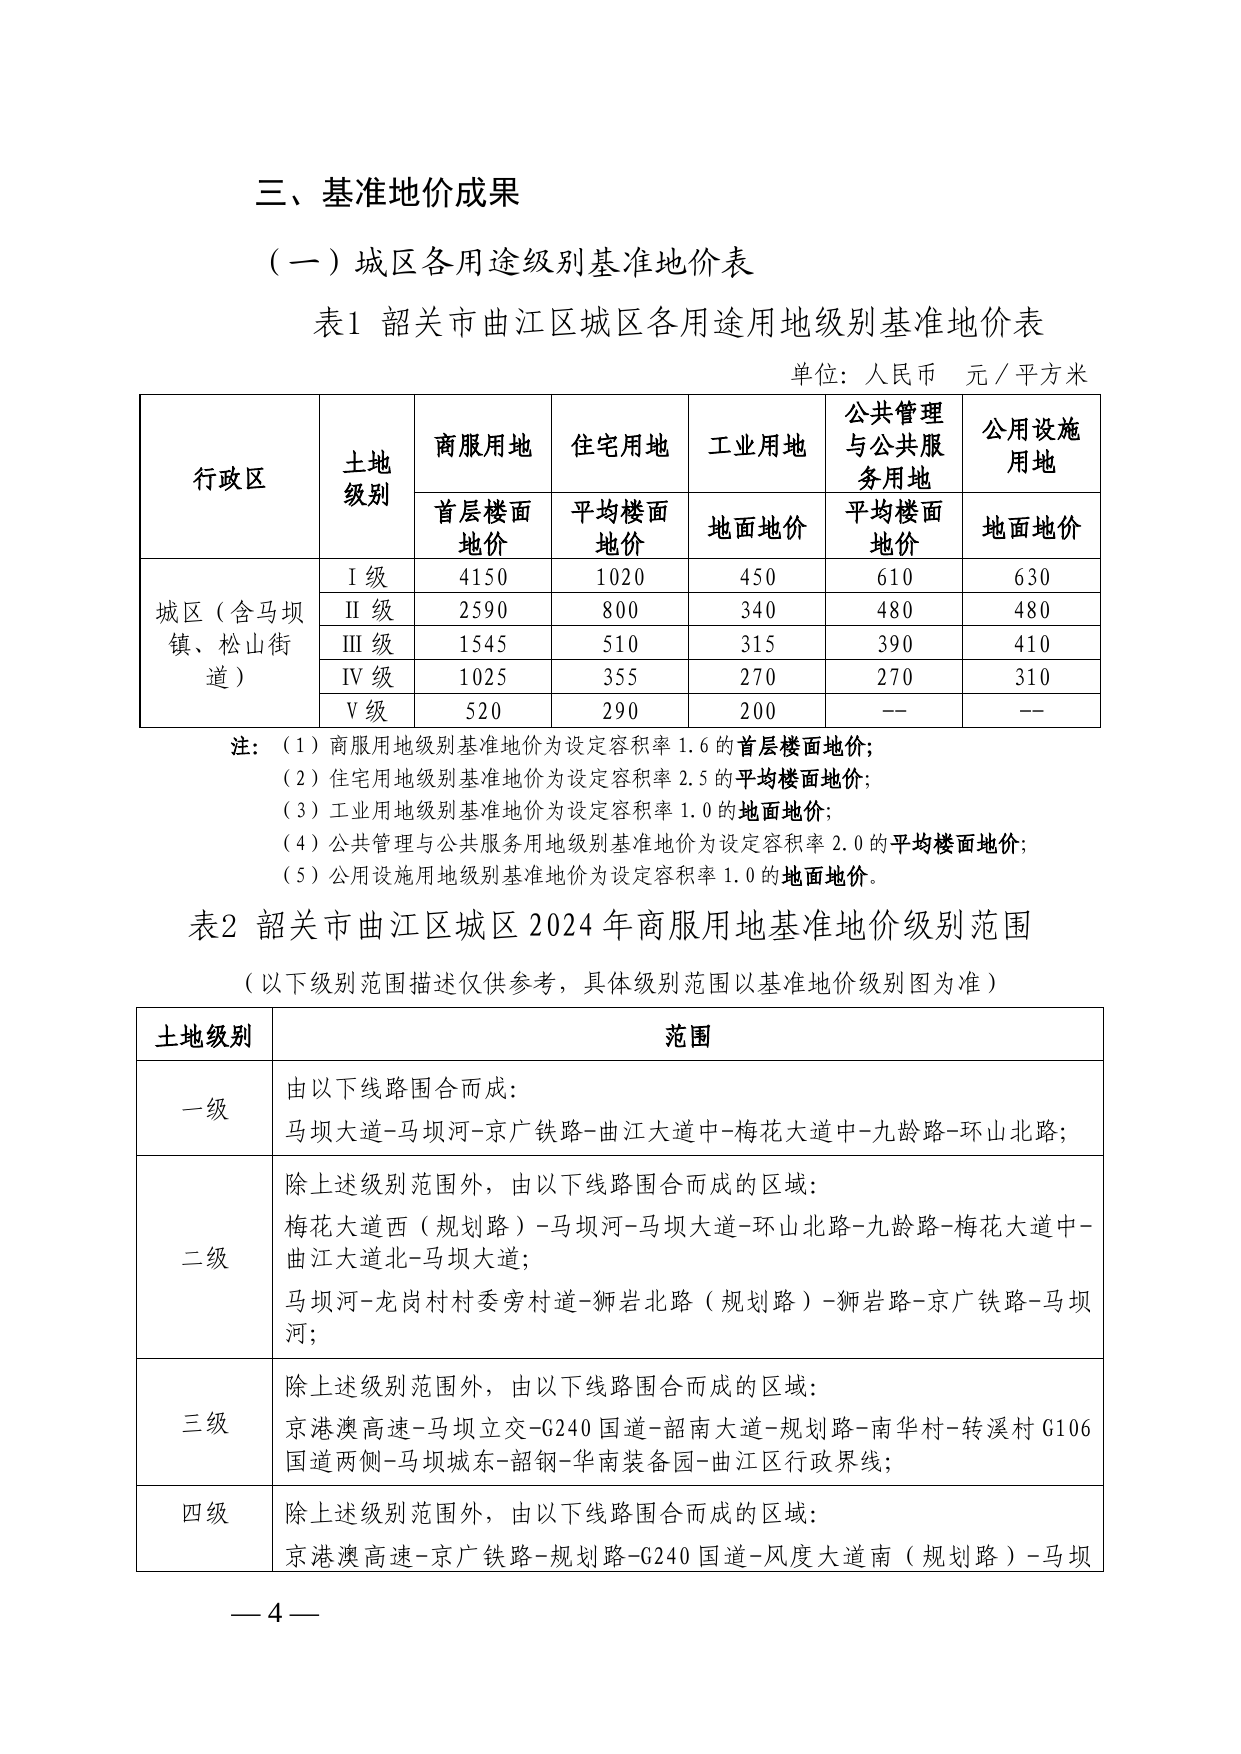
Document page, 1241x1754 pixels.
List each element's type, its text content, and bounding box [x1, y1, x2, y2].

list 韶关市曲江区城区各用途用地级别基准地价表 [306, 287, 1053, 352]
text （2）住宅用地级别基准地价为设定容积率2.5的平均楼面地价； [187, 760, 1053, 793]
text （4）公共管理与公共服务用地级别基准地价为设定容积率2.0的平均楼面地价； [187, 825, 1053, 858]
table_cell 平均楼面 地价 [552, 493, 688, 558]
table_cell -- [963, 694, 1100, 727]
table_cell 城区（含马坝镇、松山街道） [141, 559, 319, 727]
table_cell 480 [826, 593, 962, 625]
table_cell 住宅用地 [552, 395, 688, 492]
table_cell 公共管理与公共服务用地 [826, 395, 962, 492]
table_cell 二级 [137, 1156, 272, 1358]
table_cell 4150 [415, 559, 551, 592]
table_cell 520 [415, 694, 551, 727]
table_cell 商服用地 [415, 395, 551, 492]
table_cell 地面地价 [689, 493, 825, 558]
table_cell 315 [689, 626, 825, 659]
table_cell V级 [320, 694, 414, 727]
table_cell I级 [320, 559, 414, 592]
table_cell 390 [826, 626, 962, 659]
table_cell 480 [963, 593, 1100, 625]
text （5）公用设施用地级别基准地价为设定容积率1.0的地面地价。 [187, 858, 1053, 890]
table_cell 270 [826, 660, 962, 692]
table_cell 1020 [552, 559, 688, 592]
table_cell Ⅲ级 [320, 626, 414, 659]
list 韶关市曲江区城区2024年商服用地基准地价级别范围 [187, 890, 1053, 955]
table_cell Ⅳ级 [320, 660, 414, 692]
table_cell 410 [963, 626, 1100, 659]
table_cell 首层楼面 地价 [415, 493, 551, 558]
table_cell 355 [552, 660, 688, 692]
table_header （以下级别范围描述仅供参考，具体级别范围以基准地价级别图为准） [136, 955, 1104, 1007]
text （3）工业用地级别基准地价为设定容积率1.0的地面地价； [187, 793, 1053, 825]
table_cell 土地级别 [137, 1008, 272, 1060]
table_cell 610 [826, 559, 962, 592]
text 注：（1）商服用地级别基准地价为设定容积率1.6的首层楼面地价； [187, 728, 1053, 760]
table_cell 800 [552, 593, 688, 625]
table_cell 地面地价 [963, 493, 1100, 558]
table_cell 由以下线路围合而成： 马坝大道-马坝河-京广铁路-曲江大道中-梅花大道中-九龄路-环山北路； [273, 1061, 1103, 1155]
table_cell 土地级别 [320, 395, 414, 558]
table_cell 三级 [137, 1359, 272, 1485]
table_header 单位：人民币 元／平方米 [140, 352, 1100, 394]
table_cell 200 [689, 694, 825, 727]
table_cell 工业用地 [689, 395, 825, 492]
table_cell 公用设施 用地 [963, 395, 1100, 492]
table_cell 平均楼面 地价 [826, 493, 962, 558]
table_cell 一级 [137, 1061, 272, 1155]
table_cell 450 [689, 559, 825, 592]
table_cell 510 [552, 626, 688, 659]
table_cell 270 [689, 660, 825, 692]
table_cell 除上述级别范围外，由以下线路围合而成的区域： 京港澳高速-马坝立交-G240国道-韶南大道-规划路-南华村-转溪村G106国道两侧-马坝城东-韶钢-华南装备园-曲江区行政界线； [273, 1359, 1103, 1485]
table_cell 290 [552, 694, 688, 727]
table_cell 1025 [415, 660, 551, 692]
table_cell 340 [689, 593, 825, 625]
table_cell 2590 [415, 593, 551, 625]
table_cell 除上述级别范围外，由以下线路围合而成的区域： 梅花大道西（规划路）-马坝河-马坝大道-环山北路-九龄路-梅花大道中-曲江大道北-马坝大道； 马坝河-龙岗村村委旁村道-狮岩北路（规划路）-狮岩路-京广铁路-马坝河； [273, 1156, 1103, 1358]
table_cell 行政区 [141, 395, 319, 558]
table_cell Ⅱ级 [320, 593, 414, 625]
table_cell 范围 [273, 1008, 1103, 1060]
table_cell 1545 [415, 626, 551, 659]
table_cell 310 [963, 660, 1100, 692]
table_cell -- [826, 694, 962, 727]
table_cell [273, 1486, 1103, 1571]
table_cell 四级 [137, 1486, 272, 1571]
table_cell 630 [963, 559, 1100, 592]
text （一）城区各用途级别基准地价表 [187, 223, 1053, 287]
subtitle 三、基准地价成果 [187, 158, 1053, 223]
